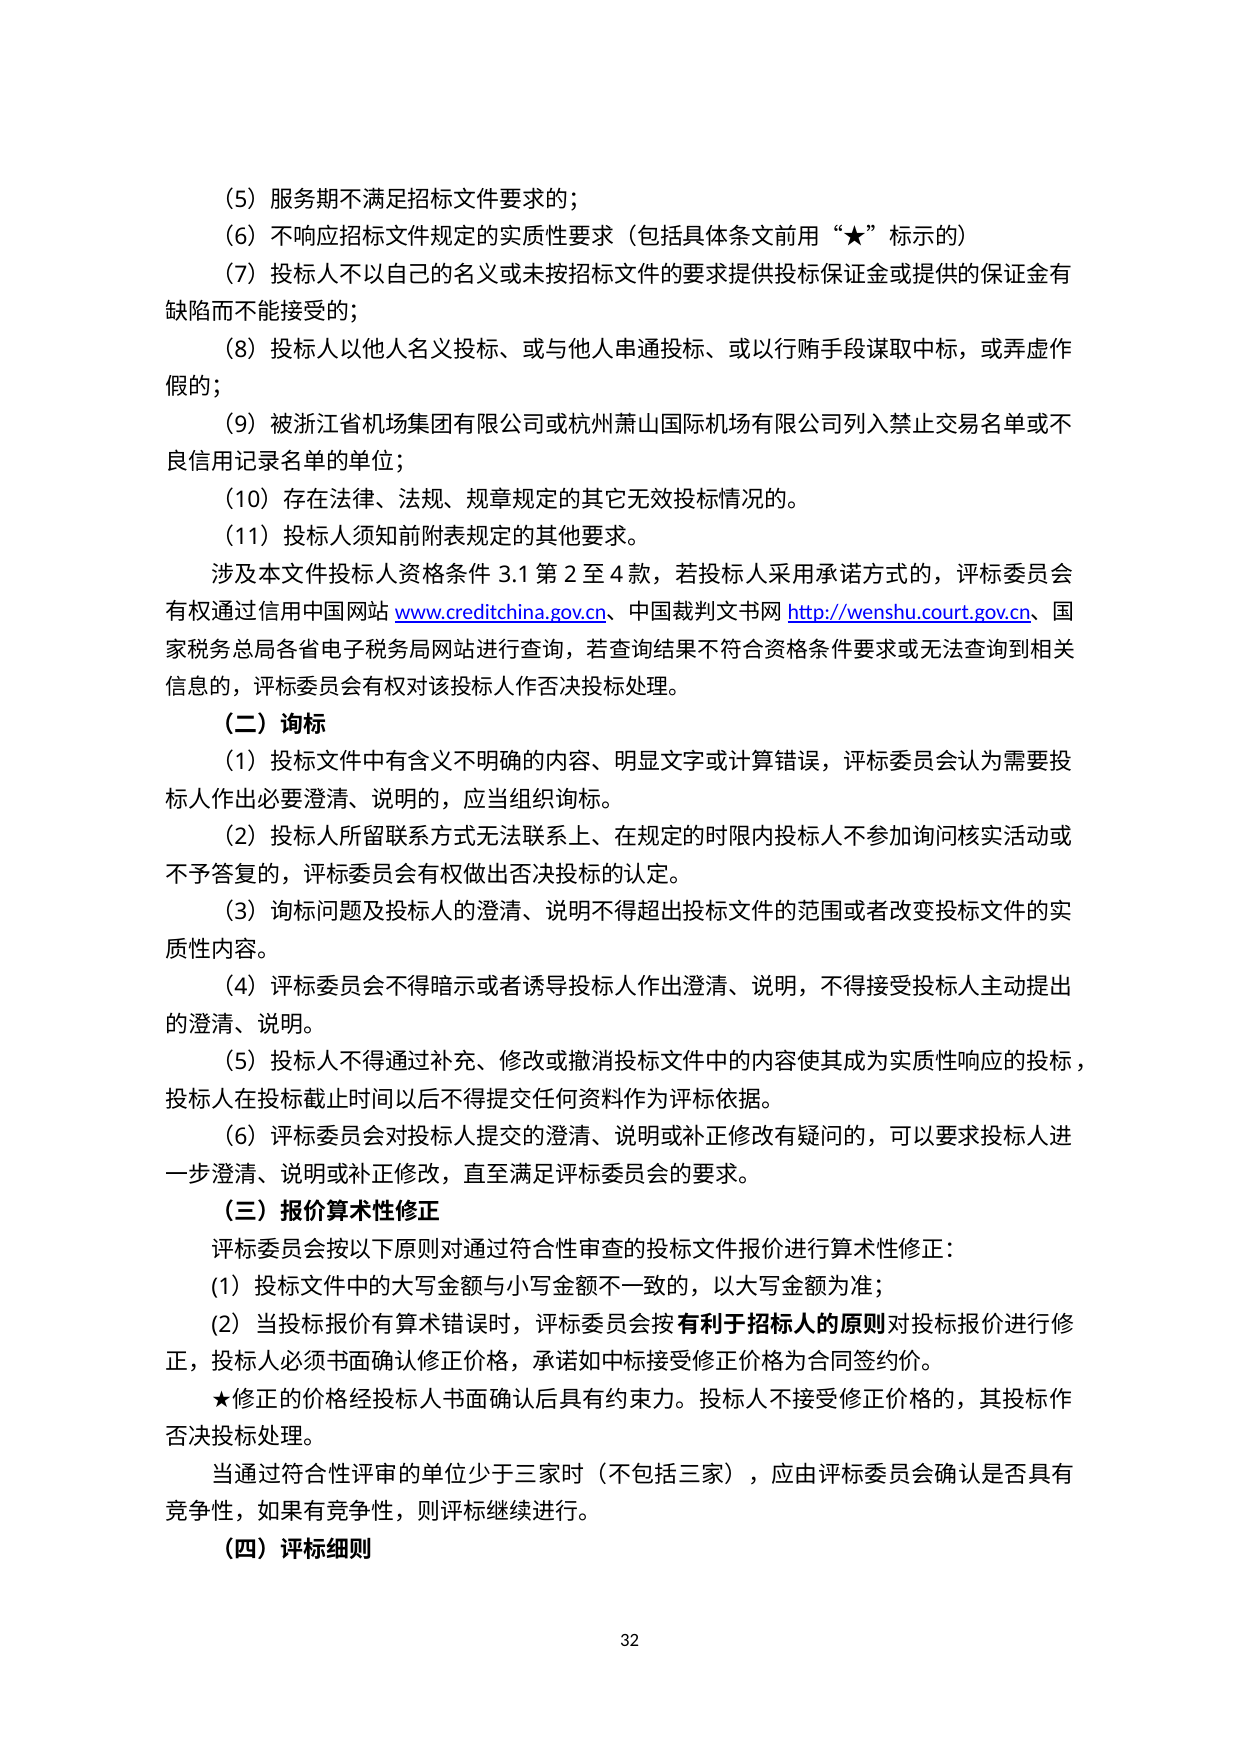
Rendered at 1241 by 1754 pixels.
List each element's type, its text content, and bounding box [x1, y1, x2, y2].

text (1）投标文件中的大写金额与小写金额不一致的，以大写金额为准； [165, 1265, 1075, 1302]
text 当通过符合性评审的单位少于三家时（不包括三家），应由评标委员会确认是否具有竞争性，如果有竞争性，则评标继续进行。 [165, 1452, 1075, 1527]
text （二）询标 [165, 702, 1075, 740]
text (2）当投标报价有算术错误时，评标委员会按有利于招标人的原则对投标报价进行修正，投标人必须书面确认修正价格，承诺如中标接受修正价格为合同签约价。 [165, 1302, 1075, 1377]
text （7）投标人不以自己的名义或未按招标文件的要求提供投标保证金或提供的保证金有缺陷而不能接受的； [165, 252, 1075, 327]
text 评标委员会按以下原则对通过符合性审查的投标文件报价进行算术性修正： [165, 1227, 1075, 1265]
text （4）评标委员会不得暗示或者诱导投标人作出澄清、说明，不得接受投标人主动提出的澄清、说明。 [165, 965, 1075, 1040]
text （2）投标人所留联系方式无法联系上、在规定的时限内投标人不参加询问核实活动或不予答复的，评标委员会有权做出否决投标的认定。 [165, 815, 1075, 890]
text （11）投标人须知前附表规定的其他要求。 [165, 515, 1075, 552]
text （四）评标细则 [165, 1527, 1075, 1565]
text （10）存在法律、法规、规章规定的其它无效投标情况的。 [165, 477, 1075, 515]
text （6）不响应招标文件规定的实质性要求（包括具体条文前用“★”标示的） [165, 215, 1075, 252]
text （3）询标问题及投标人的澄清、说明不得超出投标文件的范围或者改变投标文件的实质性内容。 [165, 890, 1075, 965]
text （三）报价算术性修正 [165, 1190, 1075, 1227]
text （8）投标人以他人名义投标、或与他人串通投标、或以行贿手段谋取中标，或弄虚作假的； [165, 327, 1075, 402]
text （9）被浙江省机场集团有限公司或杭州萧山国际机场有限公司列入禁止交易名单或不良信用记录名单的单位； [165, 402, 1075, 477]
text （6）评标委员会对投标人提交的澄清、说明或补正修改有疑问的，可以要求投标人进一步澄清、说明或补正修改，直至满足评标委员会的要求。 [165, 1115, 1075, 1190]
text （5）服务期不满足招标文件要求的； [165, 177, 1075, 215]
text ★修正的价格经投标人书面确认后具有约束力。投标人不接受修正价格的，其投标作否决投标处理。 [165, 1377, 1075, 1452]
text 涉及本文件投标人资格条件3.1第2至4款，若投标人采用承诺方式的，评标委员会有权通过信用中国网站www.creditchina.gov.cn、中国裁判文书网http://wenshu.court.gov.cn、国家税务总局各省电子税务局网站进行查询，若查询结果不符合资格条件要求或无法查询到相关信息的，评标委员会有权对该投标人作否决投标处理。 [165, 552, 1075, 702]
text （5）投标人不得通过补充、修改或撤消投标文件中的内容使其成为实质性响应的投标，投标人在投标截止时间以后不得提交任何资料作为评标依据。 [165, 1040, 1075, 1115]
text （1）投标文件中有含义不明确的内容、明显文字或计算错误，评标委员会认为需要投标人作出必要澄清、说明的，应当组织询标。 [165, 740, 1075, 815]
